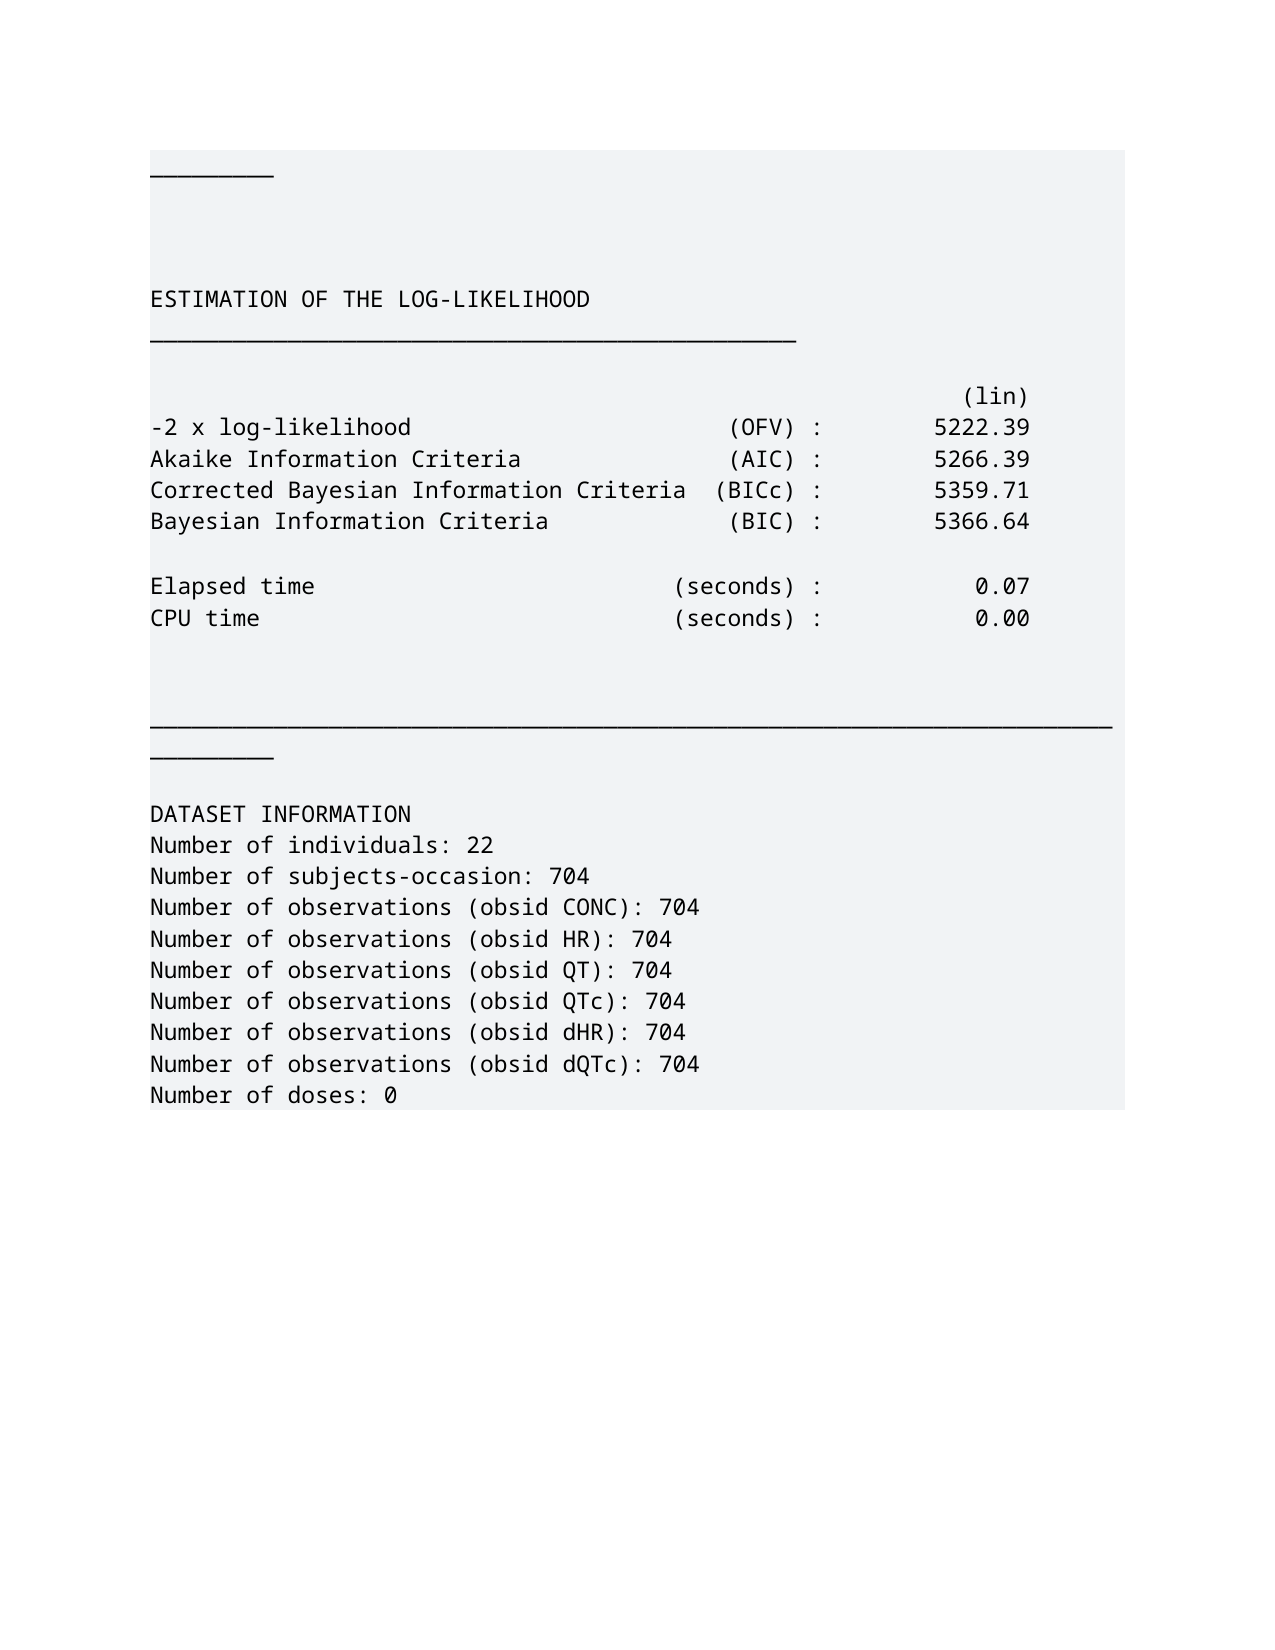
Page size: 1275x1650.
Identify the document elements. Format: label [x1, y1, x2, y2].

text [150, 150, 1125, 1110]
